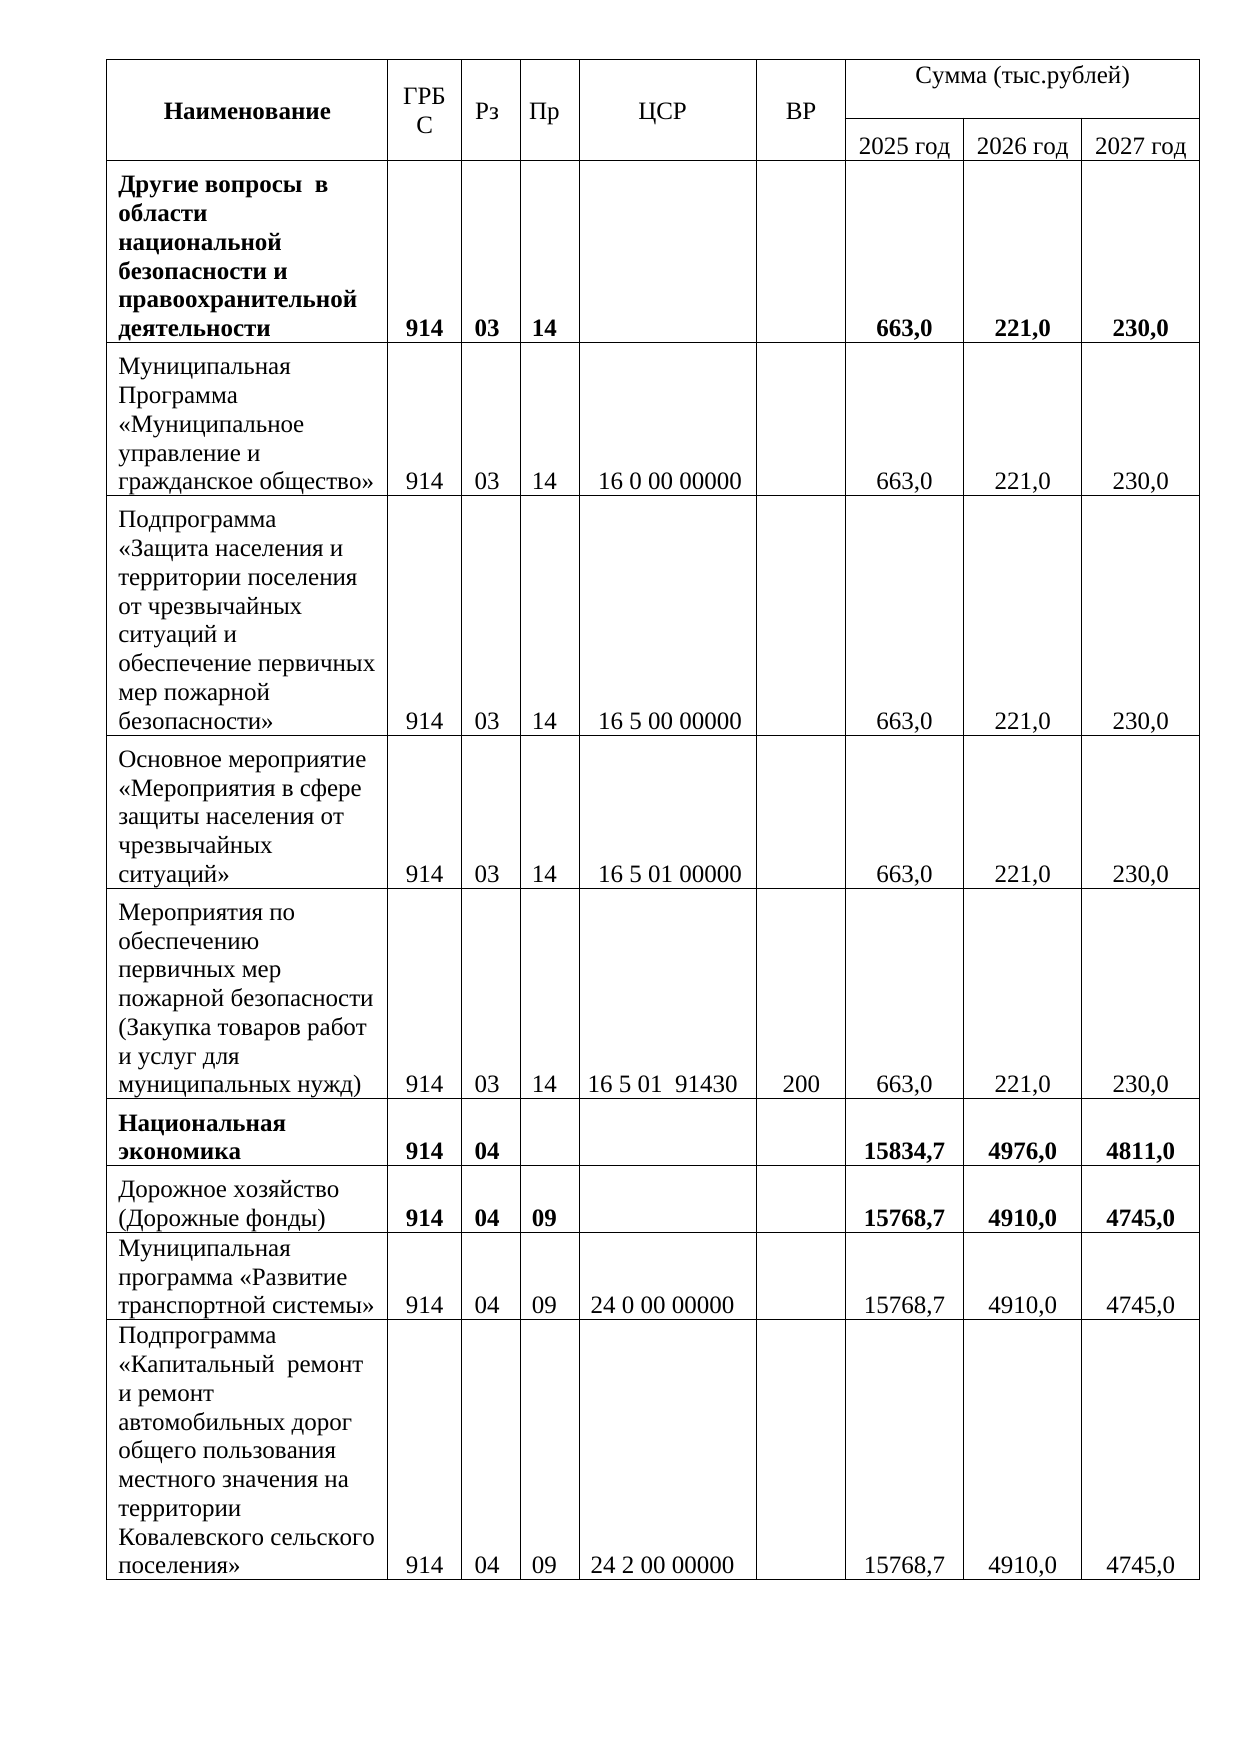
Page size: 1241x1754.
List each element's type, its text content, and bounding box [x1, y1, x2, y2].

table_cell [757, 736, 845, 888]
table_cell 4745,0 [1082, 1320, 1199, 1579]
table_cell 03 [462, 736, 520, 888]
table_cell 04 [462, 1320, 520, 1579]
table_cell 914 [388, 343, 461, 495]
table_cell Национальная экономика [107, 1099, 387, 1165]
table_cell 14 [521, 496, 579, 734]
table_cell 663,0 [846, 736, 963, 888]
table_cell 230,0 [1082, 161, 1199, 342]
table_cell 16 5 00 00000 [580, 496, 756, 734]
table_cell 15768,7 [846, 1166, 963, 1232]
table_cell 914 [388, 1320, 461, 1579]
table_cell Основное мероприятие «Мероприятия в сфере защиты населения от чрезвычайных ситуаций» [107, 736, 387, 888]
table_cell 15834,7 [846, 1099, 963, 1165]
table_cell 2027 год [1082, 119, 1199, 160]
table_cell 230,0 [1082, 736, 1199, 888]
table_cell 221,0 [964, 496, 1081, 734]
table_cell 663,0 [846, 496, 963, 734]
table_cell 914 [388, 1099, 461, 1165]
table_cell 14 [521, 889, 579, 1098]
table_cell 24 2 00 00000 [580, 1320, 756, 1579]
table_cell 4745,0 [1082, 1166, 1199, 1232]
table_cell 2025 год [846, 119, 963, 160]
table_cell 14 [521, 161, 579, 342]
table_cell 4976,0 [964, 1099, 1081, 1165]
table_cell 03 [462, 496, 520, 734]
table_cell 04 [462, 1233, 520, 1319]
table_cell 914 [388, 1233, 461, 1319]
table_cell Другие вопросы в области национальной безопасности и правоохранительной деятельности [107, 161, 387, 342]
table_cell 4811,0 [1082, 1099, 1199, 1165]
table_cell 14 [521, 343, 579, 495]
table_cell 663,0 [846, 161, 963, 342]
table_cell 221,0 [964, 343, 1081, 495]
table_cell [757, 1233, 845, 1319]
table_cell 221,0 [964, 736, 1081, 888]
table_cell 914 [388, 496, 461, 734]
table_header Наименование [107, 60, 387, 160]
table_cell 914 [388, 889, 461, 1098]
table_cell 230,0 [1082, 496, 1199, 734]
table_cell [757, 161, 845, 342]
table_cell 09 [521, 1233, 579, 1319]
table_cell [580, 161, 756, 342]
table_cell Муниципальная программа «Развитие транспортной системы» [107, 1233, 387, 1319]
table_cell 914 [388, 736, 461, 888]
table_cell [757, 343, 845, 495]
table_cell 221,0 [964, 161, 1081, 342]
table_cell 663,0 [846, 889, 963, 1098]
table_cell 663,0 [846, 343, 963, 495]
table_cell [580, 1166, 756, 1232]
table_cell 4910,0 [964, 1320, 1081, 1579]
table_cell 230,0 [1082, 889, 1199, 1098]
table_cell 15768,7 [846, 1320, 963, 1579]
table_cell [757, 1166, 845, 1232]
table_header Рз [462, 60, 520, 160]
table_cell 16 0 00 00000 [580, 343, 756, 495]
table_cell 4910,0 [964, 1166, 1081, 1232]
table_cell 15768,7 [846, 1233, 963, 1319]
table_cell 914 [388, 161, 461, 342]
table_cell Мероприятия по обеспечению первичных мер пожарной безопасности (Закупка товаров работ и услуг для муниципальных нужд) [107, 889, 387, 1098]
table_cell 914 [388, 1166, 461, 1232]
table_cell Подпрограмма «Капитальный ремонт и ремонт автомобильных дорог общего пользования местного значения на территории Ковалевского сельского поселения» [107, 1320, 387, 1579]
table_cell [757, 1320, 845, 1579]
table_cell 200 [757, 889, 845, 1098]
table_cell 03 [462, 161, 520, 342]
table_cell 2026 год [964, 119, 1081, 160]
table_cell 4910,0 [964, 1233, 1081, 1319]
table_header Пр [521, 60, 579, 160]
table_cell Муниципальная Программа «Муниципальное управление и гражданское общество» [107, 343, 387, 495]
table_cell [757, 496, 845, 734]
table_header ВР [757, 60, 845, 160]
table_cell [757, 1099, 845, 1165]
table_cell 09 [521, 1320, 579, 1579]
table_cell 04 [462, 1166, 520, 1232]
table_cell 16 5 01 00000 [580, 736, 756, 888]
table_cell Подпрограмма «Защита населения и территории поселения от чрезвычайных ситуаций и обеспечение первичных мер пожарной безопасности» [107, 496, 387, 734]
table_cell 14 [521, 736, 579, 888]
table_cell 09 [521, 1166, 579, 1232]
table_cell 04 [462, 1099, 520, 1165]
table_cell Дорожное хозяйство (Дорожные фонды) [107, 1166, 387, 1232]
table_cell [580, 1099, 756, 1165]
table_cell 221,0 [964, 889, 1081, 1098]
table_cell 16 5 01 91430 [580, 889, 756, 1098]
table_header ГРБС [388, 60, 461, 160]
table_header ЦСР [580, 60, 756, 160]
table_cell 24 0 00 00000 [580, 1233, 756, 1319]
table_cell [521, 1099, 579, 1165]
table_cell 03 [462, 889, 520, 1098]
table_cell 03 [462, 343, 520, 495]
table_cell 4745,0 [1082, 1233, 1199, 1319]
table_header Сумма (тыс.рублей) [846, 60, 1199, 118]
table_cell 230,0 [1082, 343, 1199, 495]
